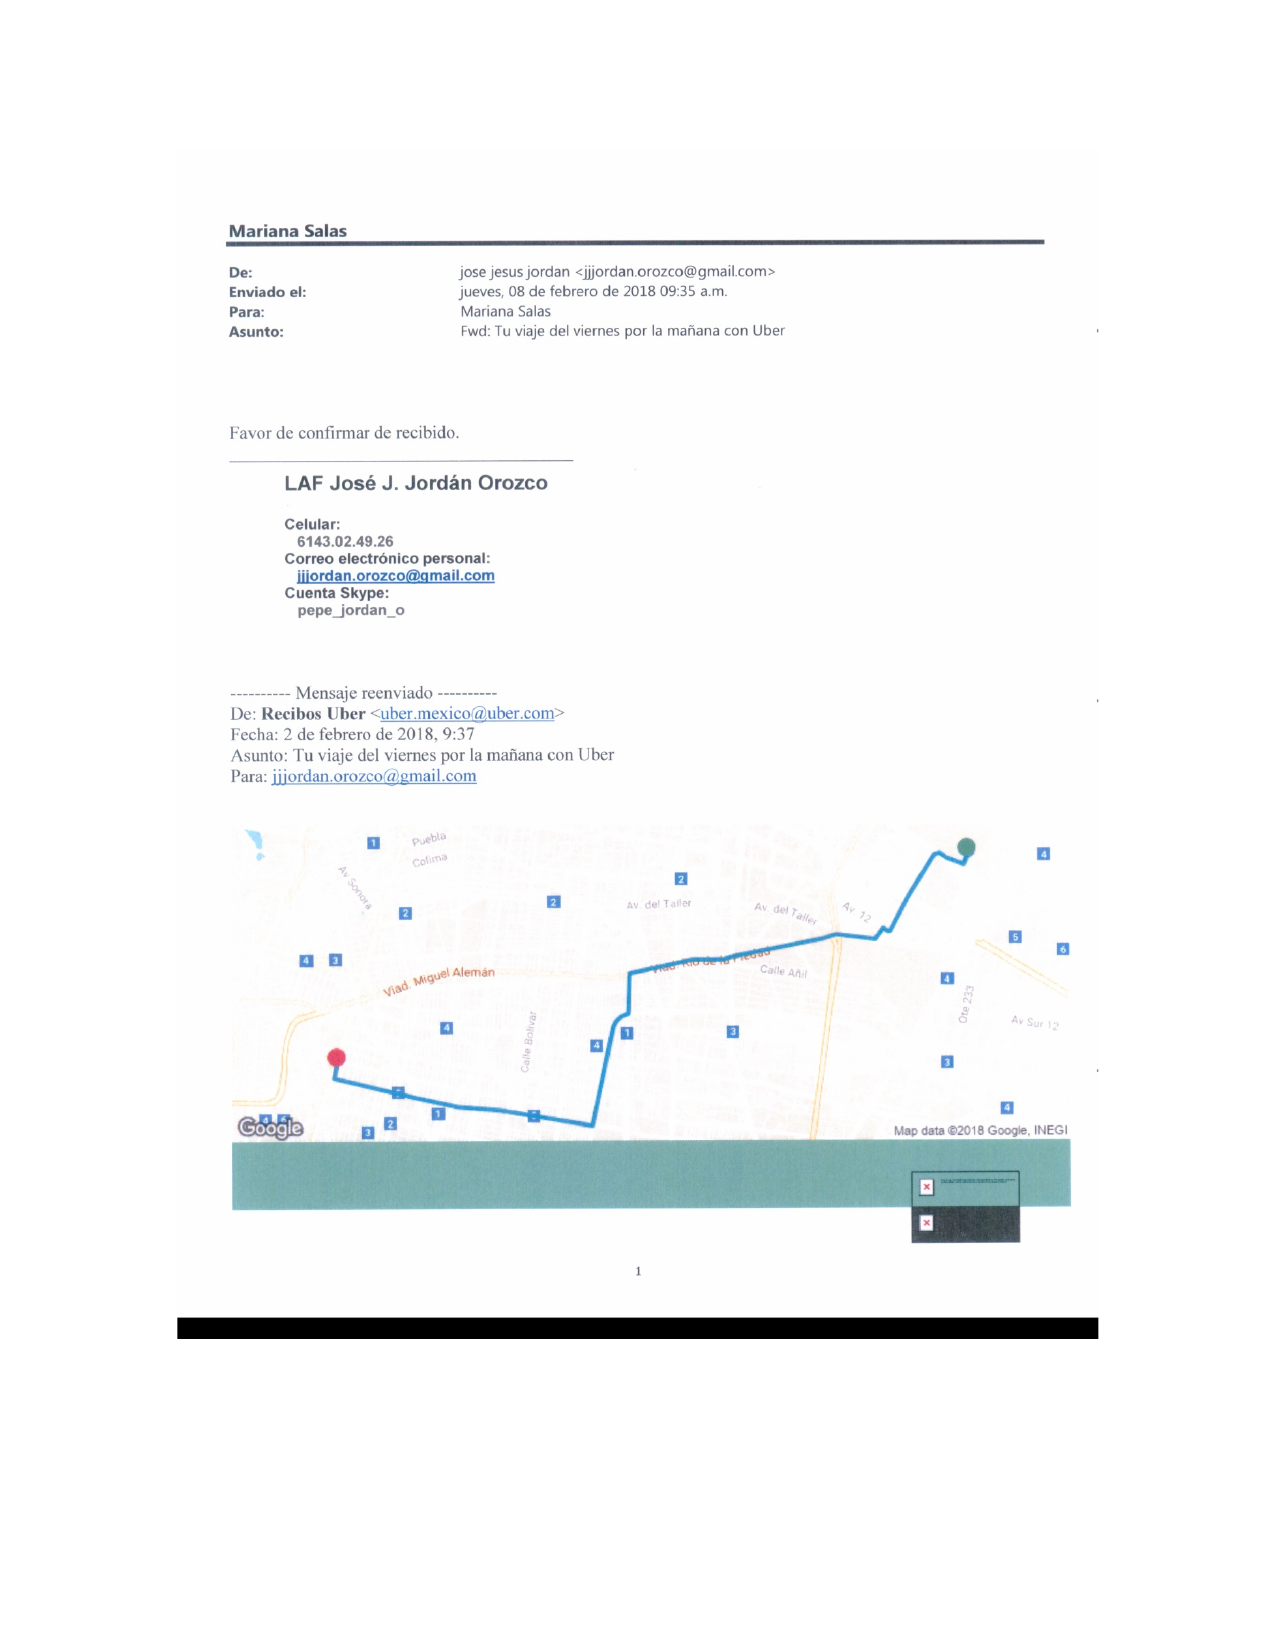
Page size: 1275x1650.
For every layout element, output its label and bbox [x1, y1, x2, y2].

picture [177, 147, 1099, 1339]
